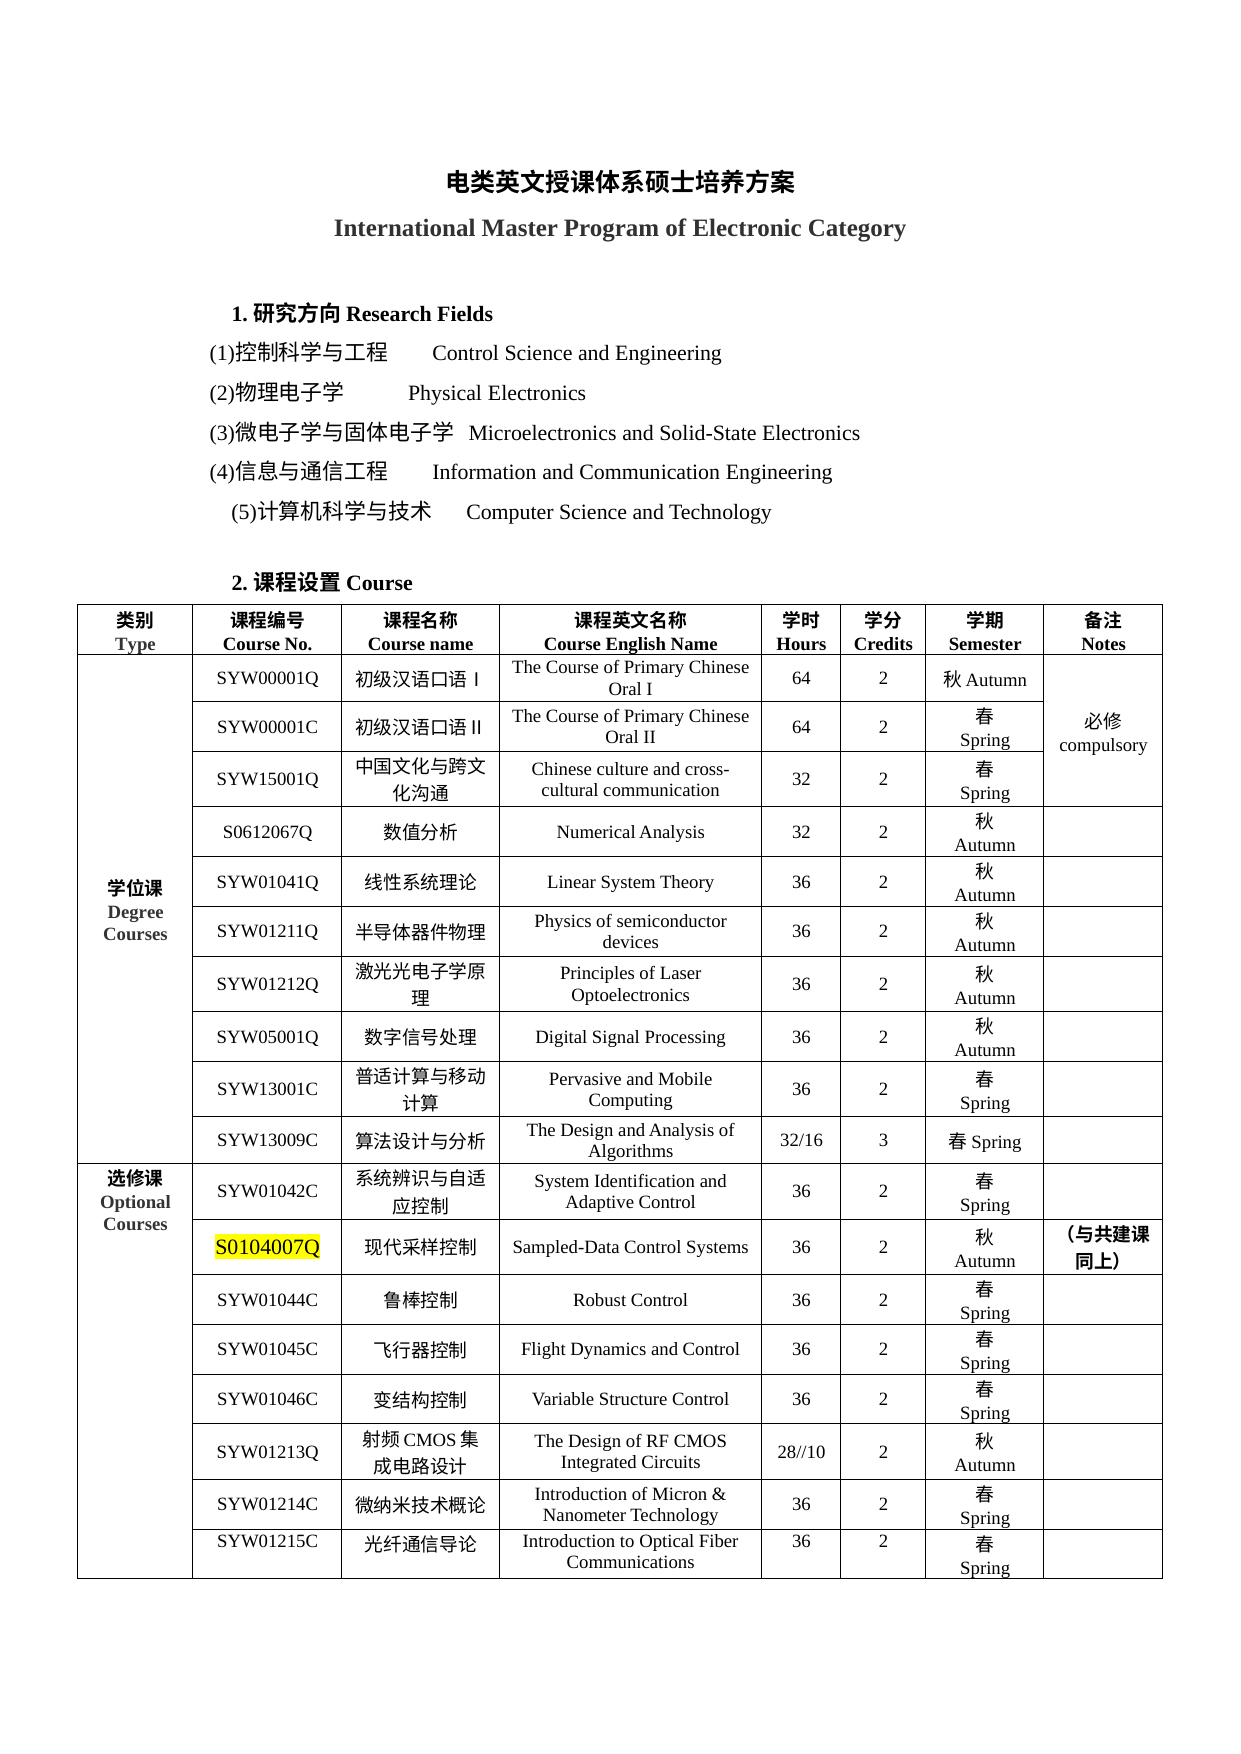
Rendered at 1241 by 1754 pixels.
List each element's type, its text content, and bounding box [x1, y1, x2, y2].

table_cell 春 Spring [926, 1325, 1043, 1373]
table_cell [1044, 1375, 1162, 1423]
table_cell 秋 Autumn [926, 1220, 1043, 1274]
table_cell [1044, 1117, 1162, 1163]
table_header 学分 Credits [841, 605, 925, 654]
table_cell 36 [762, 1530, 840, 1578]
table_cell SYW00001Q [193, 655, 341, 701]
table_cell 学位课 Degree Courses [78, 655, 192, 1163]
table_cell 射频CMOS集成电路设计 [342, 1424, 499, 1479]
table_cell Digital Signal Processing [500, 1012, 761, 1061]
table_cell 32 [762, 807, 840, 856]
table_cell Chinese culture and cross-cultural communication [500, 752, 761, 806]
text (3)微电子学与固体电子学 Microelectronics and Solid-State Electronics [187, 414, 1053, 446]
table_cell S0612067Q [193, 807, 341, 856]
table_cell 春 Spring [926, 1375, 1043, 1423]
table_cell SYW01045C [193, 1325, 341, 1373]
table_cell 系统辨识与自适应控制 [342, 1164, 499, 1218]
table_cell 2 [841, 1164, 925, 1218]
table_cell Numerical Analysis [500, 807, 761, 856]
table_cell SYW13009C [193, 1117, 341, 1163]
table_cell SYW01214C [193, 1480, 341, 1528]
table_cell [1044, 957, 1162, 1011]
table_cell The Design and Analysis of Algorithms [500, 1117, 761, 1163]
table_cell 2 [841, 907, 925, 956]
text (1)控制科学与工程 Control Science and Engineering [187, 335, 1053, 367]
table_cell 2 [841, 655, 925, 701]
table_cell 36 [762, 907, 840, 956]
table_cell 秋Autumn [926, 655, 1043, 701]
table_header 类别 Type [78, 605, 192, 654]
table_cell SYW01044C [193, 1275, 341, 1324]
table_header 课程编号 Course No. [193, 605, 341, 654]
table_cell 秋 Autumn [926, 1012, 1043, 1061]
table_header 学期Semester [926, 605, 1043, 654]
table_cell 激光光电子学原理 [342, 957, 499, 1011]
table_cell The Course of Primary Chinese Oral II [500, 702, 761, 751]
table_cell 算法设计与分析 [342, 1117, 499, 1163]
table_cell 春 Spring [926, 1062, 1043, 1116]
table_cell 36 [762, 1325, 840, 1373]
table_cell S0104007Q [193, 1220, 341, 1274]
table_cell 初级汉语口语Ⅰ [342, 655, 499, 701]
table_cell 2 [841, 1325, 925, 1373]
table_cell [1044, 1062, 1162, 1116]
table_cell 2 [841, 807, 925, 856]
table_cell Flight Dynamics and Control [500, 1325, 761, 1373]
table_cell 2 [841, 857, 925, 906]
table_cell 2 [841, 1012, 925, 1061]
table_cell 秋 Autumn [926, 807, 1043, 856]
table_cell 32 [762, 752, 840, 806]
table_cell Pervasive and Mobile Computing [500, 1062, 761, 1116]
table_cell [1044, 857, 1162, 906]
table_cell 2 [841, 957, 925, 1011]
table_cell 36 [762, 957, 840, 1011]
table_cell 36 [762, 1480, 840, 1528]
text International Master Program of Electronic Category [187, 213, 1053, 242]
table_cell Robust Control [500, 1275, 761, 1324]
table_cell 28//10 [762, 1424, 840, 1479]
table_cell 36 [762, 1062, 840, 1116]
table_cell [1044, 1275, 1162, 1324]
table_cell 线性系统理论 [342, 857, 499, 906]
table_cell [1044, 1012, 1162, 1061]
table_cell Variable Structure Control [500, 1375, 761, 1423]
text 电类英文授课体系硕士培养方案 [187, 162, 1053, 198]
text (4)信息与通信工程 Information and Communication Engineering [187, 454, 1053, 486]
table_cell 变结构控制 [342, 1375, 499, 1423]
table_cell 2 [841, 1375, 925, 1423]
table_cell Linear System Theory [500, 857, 761, 906]
table_cell 春 Spring [926, 1164, 1043, 1218]
table_cell SYW01041Q [193, 857, 341, 906]
table_cell 鲁棒控制 [342, 1275, 499, 1324]
table_cell 飞行器控制 [342, 1325, 499, 1373]
table_cell 秋 Autumn [926, 957, 1043, 1011]
table_header 课程名称 Course name [342, 605, 499, 654]
table_cell Principles of Laser Optoelectronics [500, 957, 761, 1011]
table_cell 春 Spring [926, 1530, 1043, 1578]
table_cell 2 [841, 1530, 925, 1578]
table_cell [1044, 807, 1162, 856]
table_cell Introduction of Micron & Nanometer Technology [500, 1480, 761, 1528]
table_cell 2 [841, 1220, 925, 1274]
table_cell 春 Spring [926, 702, 1043, 751]
table_cell 64 [762, 655, 840, 701]
table_cell 36 [762, 1375, 840, 1423]
table_cell Sampled-Data Control Systems [500, 1220, 761, 1274]
table_cell 36 [762, 1164, 840, 1218]
table_cell 春 Spring [926, 752, 1043, 806]
table_cell 32/16 [762, 1117, 840, 1163]
table_header 学时 Hours [762, 605, 840, 654]
table_cell 64 [762, 702, 840, 751]
table_cell 普适计算与移动计算 [342, 1062, 499, 1116]
table_cell [1044, 1480, 1162, 1528]
text (2)物理电子学 Physical Electronics [187, 375, 1053, 407]
table_cell SYW15001Q [193, 752, 341, 806]
table_cell 现代采样控制 [342, 1220, 499, 1274]
table_cell 2 [841, 1275, 925, 1324]
table_cell 2 [841, 1062, 925, 1116]
table_cell [1044, 1164, 1162, 1218]
table_cell SYW05001Q [193, 1012, 341, 1061]
table_header 备注 Notes [1044, 605, 1162, 654]
table_cell Physics of semiconductor devices [500, 907, 761, 956]
table_cell 必修 compulsory [1044, 655, 1162, 806]
table_cell 微纳米技术概论 [342, 1480, 499, 1528]
table_cell SYW01211Q [193, 907, 341, 956]
table_cell 初级汉语口语Ⅱ [342, 702, 499, 751]
table_cell 中国文化与跨文化沟通 [342, 752, 499, 806]
table_cell 36 [762, 1275, 840, 1324]
table_cell 秋 Autumn [926, 1424, 1043, 1479]
table_cell 春 Spring [926, 1275, 1043, 1324]
table_cell SYW01212Q [193, 957, 341, 1011]
table_cell 数值分析 [342, 807, 499, 856]
table_cell 2 [841, 702, 925, 751]
table_cell SYW01215C [193, 1530, 341, 1578]
table_cell The Course of Primary Chinese Oral I [500, 655, 761, 701]
table_cell SYW01213Q [193, 1424, 341, 1479]
table_cell 2 [841, 752, 925, 806]
table_cell The Design of RF CMOS Integrated Circuits [500, 1424, 761, 1479]
table_cell [1044, 907, 1162, 956]
table_cell 选修课 Optional Courses [78, 1164, 192, 1578]
table_cell System Identification and Adaptive Control [500, 1164, 761, 1218]
table_cell 数字信号处理 [342, 1012, 499, 1061]
table_cell [1044, 1530, 1162, 1578]
table_cell 2 [841, 1424, 925, 1479]
text (5)计算机科学与技术 Computer Science and Technology [231, 494, 1053, 525]
table_cell 半导体器件物理 [342, 907, 499, 956]
table_cell 春Spring [926, 1117, 1043, 1163]
table_cell Introduction to Optical Fiber Communications [500, 1530, 761, 1578]
table_cell 秋 Autumn [926, 857, 1043, 906]
table_header 课程英文名称 Course English Name [500, 605, 761, 654]
table_cell 光纤通信导论 [342, 1530, 499, 1578]
table_cell 3 [841, 1117, 925, 1163]
table_cell 36 [762, 1012, 840, 1061]
table_cell 36 [762, 857, 840, 906]
table_cell 春 Spring [926, 1480, 1043, 1528]
table_cell SYW13001C [193, 1062, 341, 1116]
table_cell 秋 Autumn [926, 907, 1043, 956]
table_cell （与共建课同上） [1044, 1220, 1162, 1274]
text 2. 课程设置 Course [187, 565, 1053, 596]
table_cell [1044, 1325, 1162, 1373]
table_cell SYW00001C [193, 702, 341, 751]
table_cell SYW01042C [193, 1164, 341, 1218]
table_cell 2 [841, 1480, 925, 1528]
table_cell [1044, 1424, 1162, 1479]
text 1. 研究方向 Research Fields [187, 296, 1053, 327]
table_cell 36 [762, 1220, 840, 1274]
table_cell SYW01046C [193, 1375, 341, 1423]
